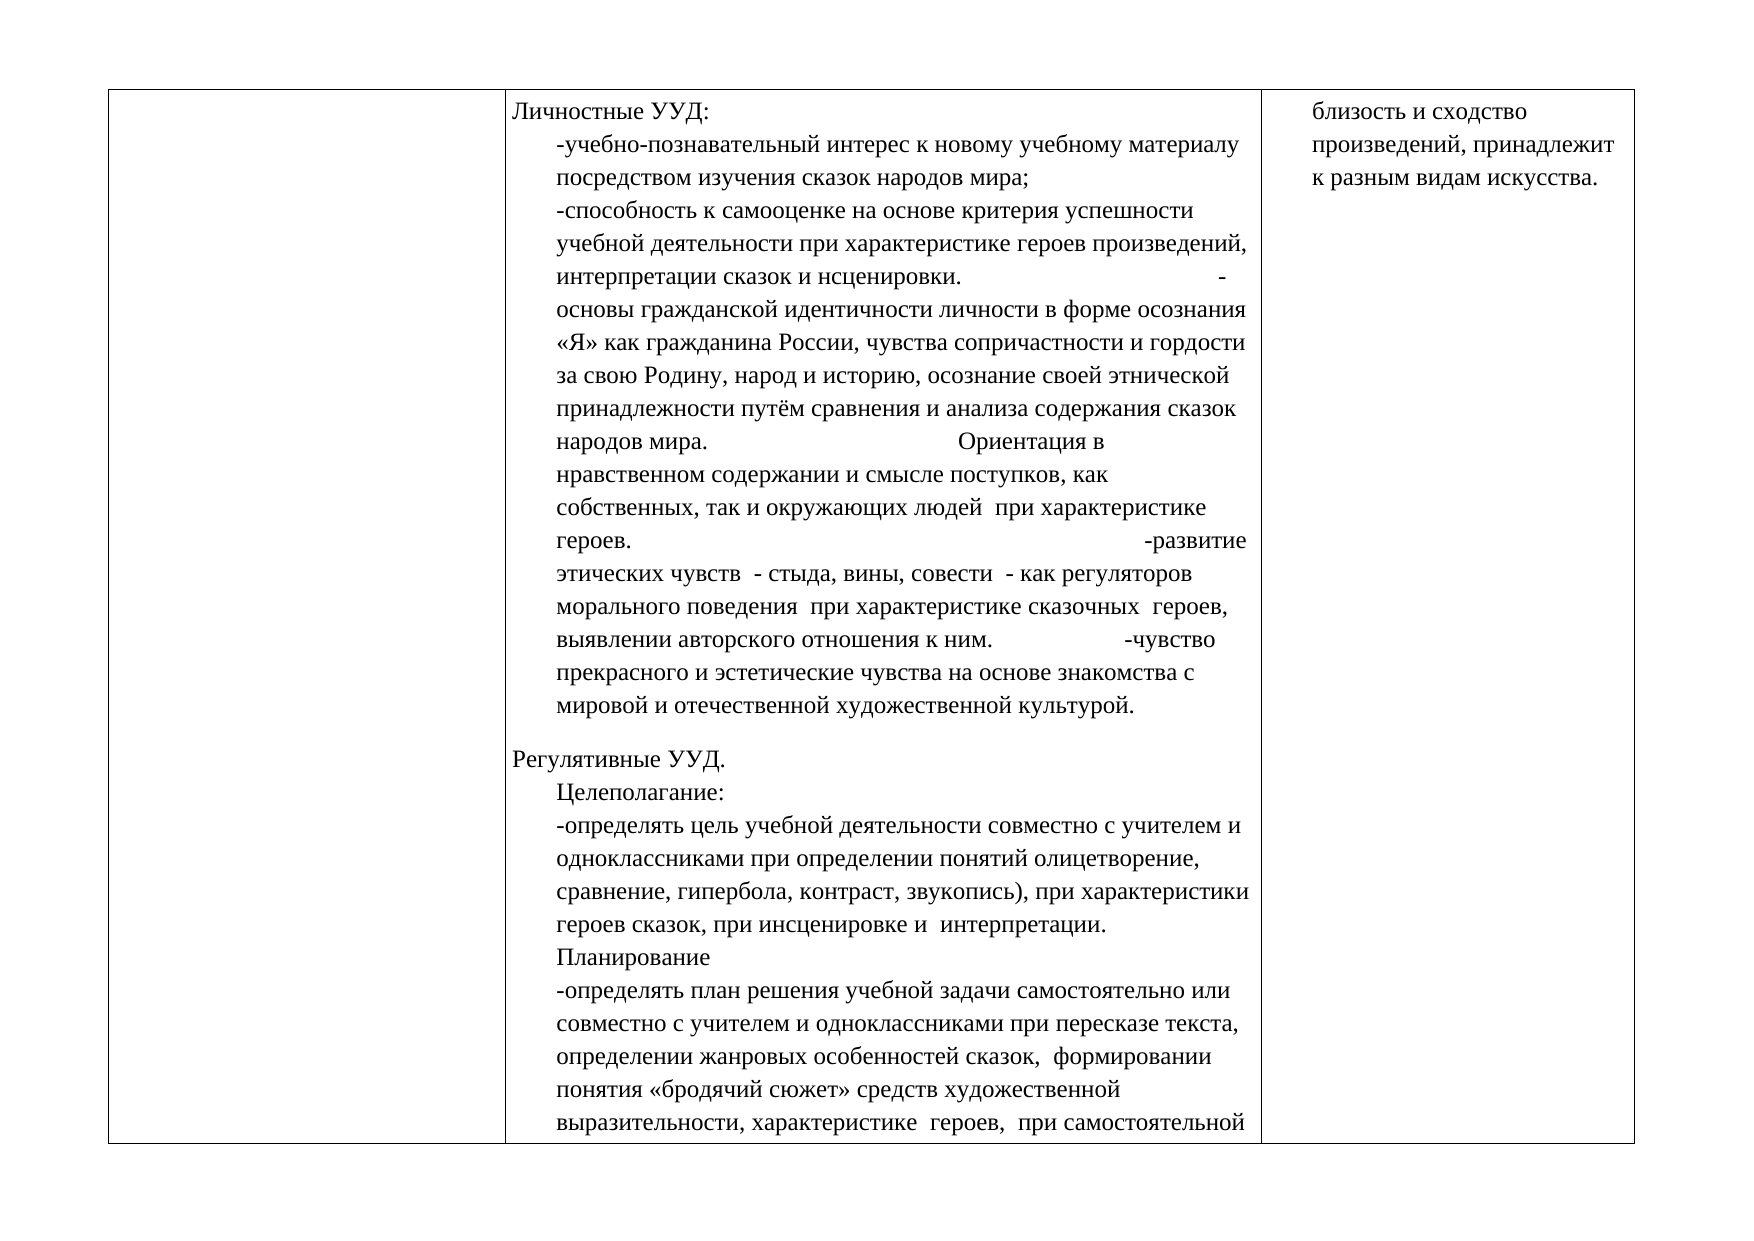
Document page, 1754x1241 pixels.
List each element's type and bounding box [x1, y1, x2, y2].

table_cell [506, 90, 1261, 1142]
table_cell [1262, 90, 1634, 1142]
table_cell [109, 90, 505, 1142]
